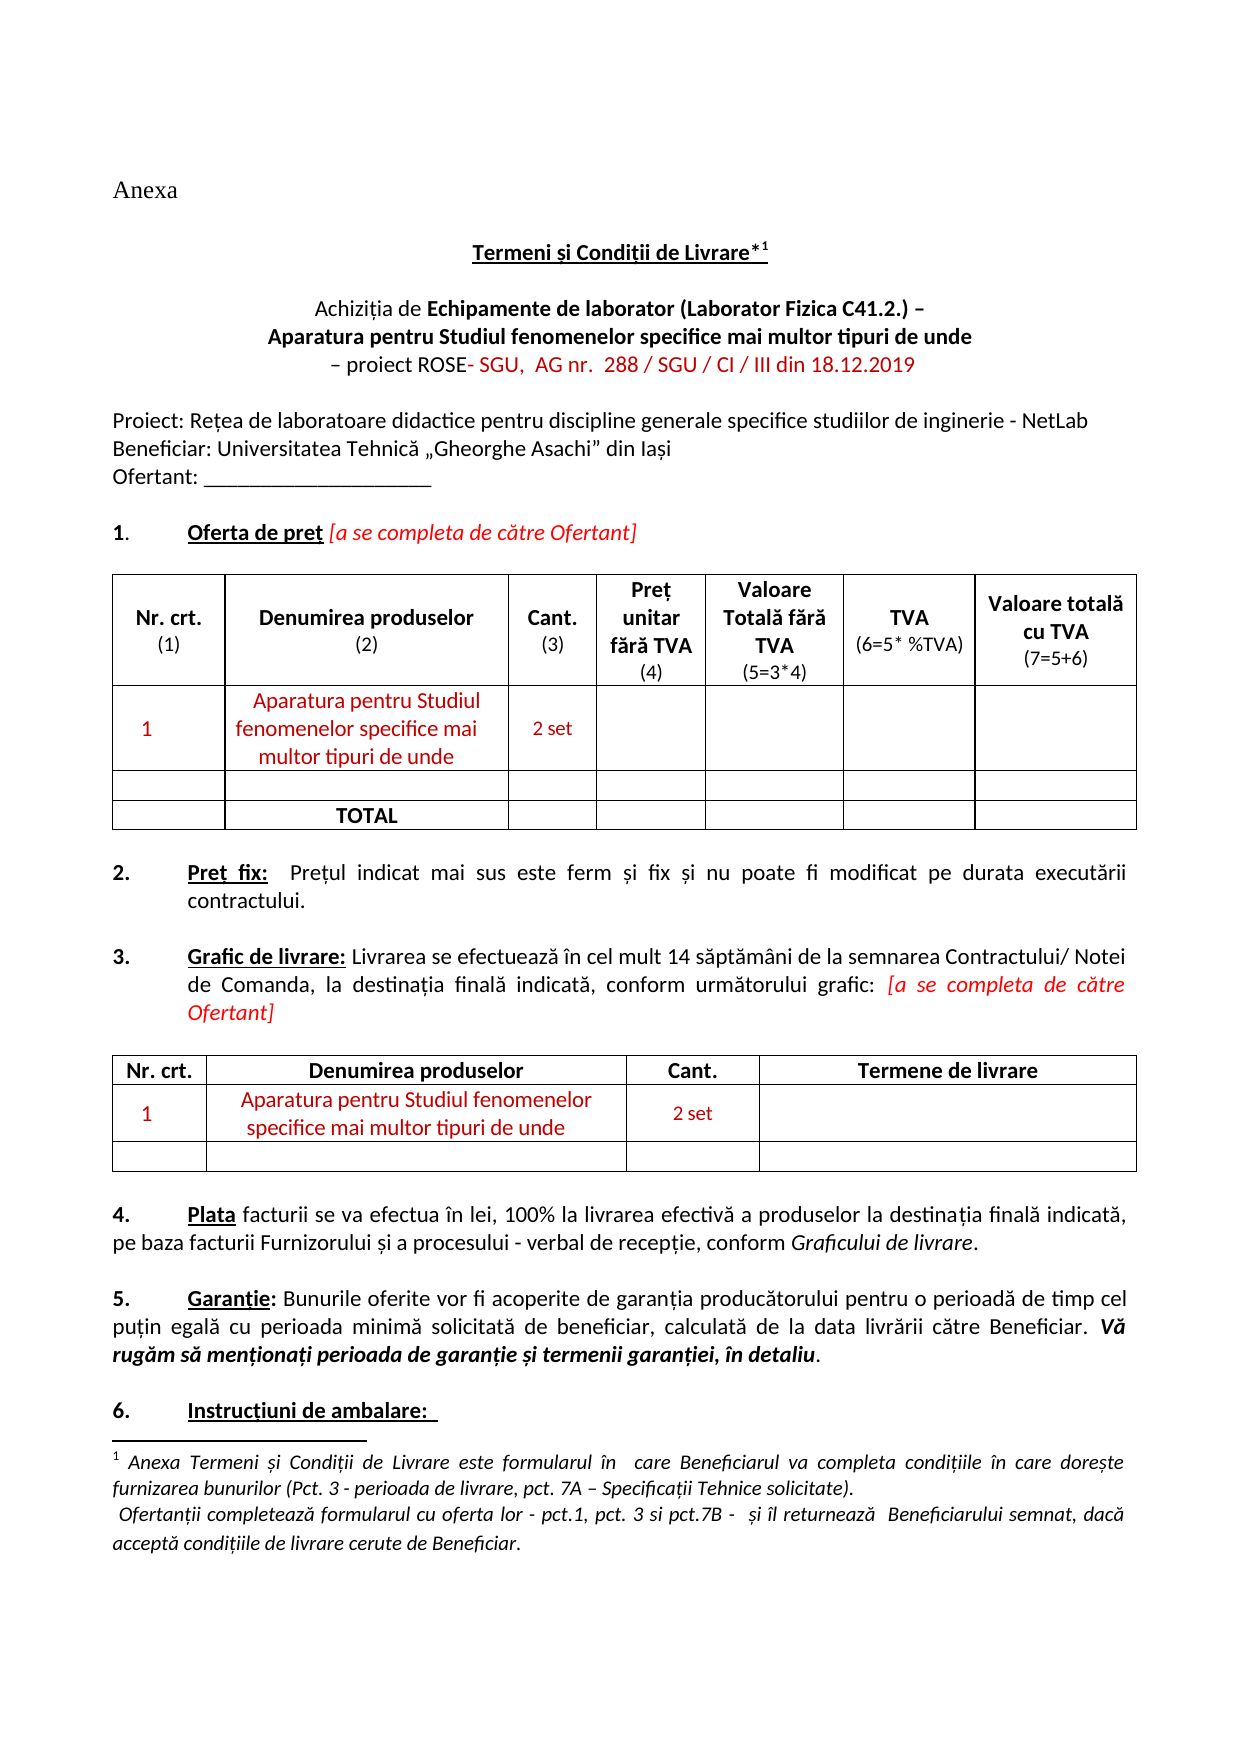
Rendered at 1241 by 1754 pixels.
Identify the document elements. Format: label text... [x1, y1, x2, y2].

text 2. Preţ fix: Preţul indicat mai sus este ferm şi fix şi nu poate fi modificat pe durata executării contractului. [112, 858, 1128, 914]
table_cell 2 set [627, 1085, 759, 1141]
table_cell 2 set [509, 686, 596, 770]
table_header Nr. crt. [113, 1056, 206, 1084]
text Termeni şi Condiţii de Livrare* [112, 238, 1128, 266]
table_cell [844, 686, 974, 770]
table_header Termene de livrare [760, 1056, 1136, 1084]
subtitle Anexa [112, 175, 1128, 204]
table_cell [976, 771, 1136, 799]
text Ofertant: ____________________ [112, 462, 1128, 490]
text 4. Plata facturii se va efectua în lei, 100% la livrarea efectivă a produselor la destinaţia finală indicată, pe baza facturii Furnizorului şi a procesului - verbal de recepţie, conform Graficului de livrare. [112, 1200, 1128, 1256]
text Aparatura pentru Studiul fenomenelor specifice mai multor tipuri de unde [112, 322, 1128, 350]
text Achiziția de Echipamente de laborator (Laborator Fizica C41.2.) – [112, 294, 1128, 322]
table_cell [760, 1085, 1136, 1141]
table_header TVA (6=5* %TVA) [844, 575, 974, 685]
table_cell [976, 801, 1136, 829]
text 1. Oferta de preț [a se completa de către Ofertant] [112, 518, 1128, 546]
table_cell [706, 801, 843, 829]
table_cell [113, 771, 224, 799]
table_cell [509, 771, 596, 799]
table_cell [706, 771, 843, 799]
table_cell [627, 1142, 759, 1171]
table_cell [706, 686, 843, 770]
table_cell [113, 801, 224, 829]
table_header Preț unitar fără TVA (4) [597, 575, 705, 685]
table_cell [113, 1142, 206, 1171]
table_cell [509, 801, 596, 829]
table_cell [844, 771, 974, 799]
text Proiect: Rețea de laboratoare didactice pentru discipline generale specifice studiilor de inginerie - NetLab [112, 406, 1128, 434]
text 3. Grafic de livrare: Livrarea se efectuează în cel mult 14 săptămâni de la semnarea Contractului/ Notei de Comanda, la destinația finală indicată, conform următorului grafic: [a se completa de către Ofertant] [112, 942, 1128, 1026]
table_cell [844, 801, 974, 829]
table_header Denumirea produselor (2) [226, 575, 508, 685]
text 5. Garanţie: Bunurile oferite vor fi acoperite de garanţia producătorului pentru o perioadă de timp cel puțin egală cu perioada minimă solicitată de beneficiar, calculată de la data livrării către Beneficiar. Vă rugăm să menţionaţi perioada de garanţie şi termenii garanţiei, în detaliu. [112, 1284, 1128, 1368]
table_header Valoare Totală fără TVA (5=3*4) [706, 575, 843, 685]
table_header Denumirea produselor [207, 1056, 626, 1084]
table_cell [760, 1142, 1136, 1171]
text – proiect ROSE- SGU, AG nr. 288 / SGU / CI / III din 18.12.2019 [112, 350, 1128, 378]
table_cell [597, 771, 705, 799]
table_cell TOTAL [226, 801, 508, 829]
table_header Nr. crt. (1) [113, 575, 224, 685]
table_cell [226, 771, 508, 799]
table_cell [207, 1142, 626, 1171]
table_cell Aparatura pentru Studiul fenomenelor specifice mai multor tipuri de unde [207, 1085, 626, 1141]
table_cell 1 [113, 1085, 206, 1141]
text 6. Instrucţiuni de ambalare: [112, 1396, 1128, 1424]
table_cell [597, 801, 705, 829]
table_cell [976, 686, 1136, 770]
table_cell Aparatura pentru Studiul fenomenelor specifice mai multor tipuri de unde [226, 686, 508, 770]
table_cell 1 [113, 686, 224, 770]
text Beneficiar: Universitatea Tehnică „Gheorghe Asachi” din Iași [112, 434, 1128, 462]
table_header Valoare totală cu TVA (7=5+6) [976, 575, 1136, 685]
table_header Cant. (3) [509, 575, 596, 685]
table_cell [597, 686, 705, 770]
table_header Cant. [627, 1056, 759, 1084]
